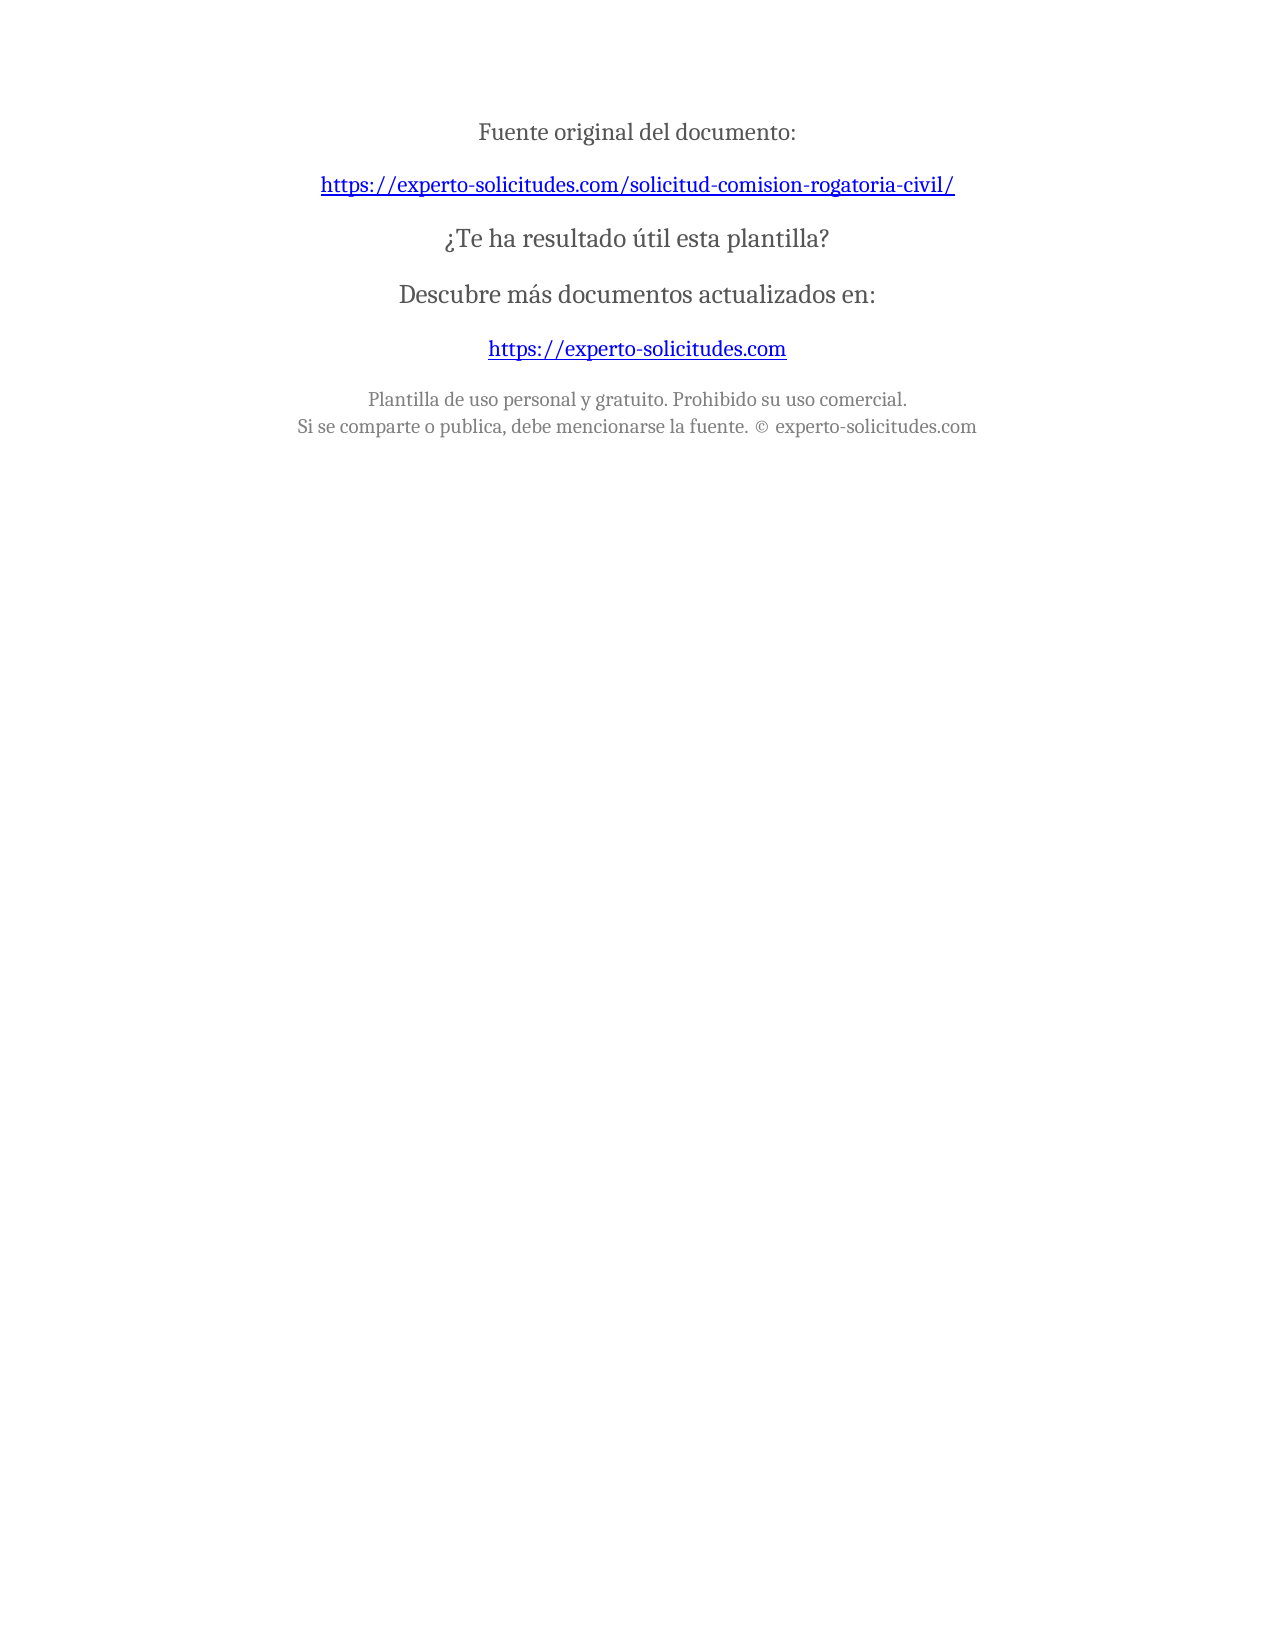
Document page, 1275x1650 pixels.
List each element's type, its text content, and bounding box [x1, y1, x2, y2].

text Fuente original del documento: [118, 118, 1157, 147]
text Plantilla de uso personal y gratuito. Prohibido su uso comercial. Si se comparte o publica, debe mencionarse la fuente. © experto-solicitudes.com [118, 387, 1157, 439]
text Descubre más documentos actualizados en: [118, 279, 1157, 311]
text https://experto-solicitudes.com/solicitud-comision-rogatoria-civil/ [118, 172, 1157, 198]
text https://experto-solicitudes.com [118, 336, 1157, 362]
text ¿Te ha resultado útil esta plantilla? [118, 223, 1157, 254]
